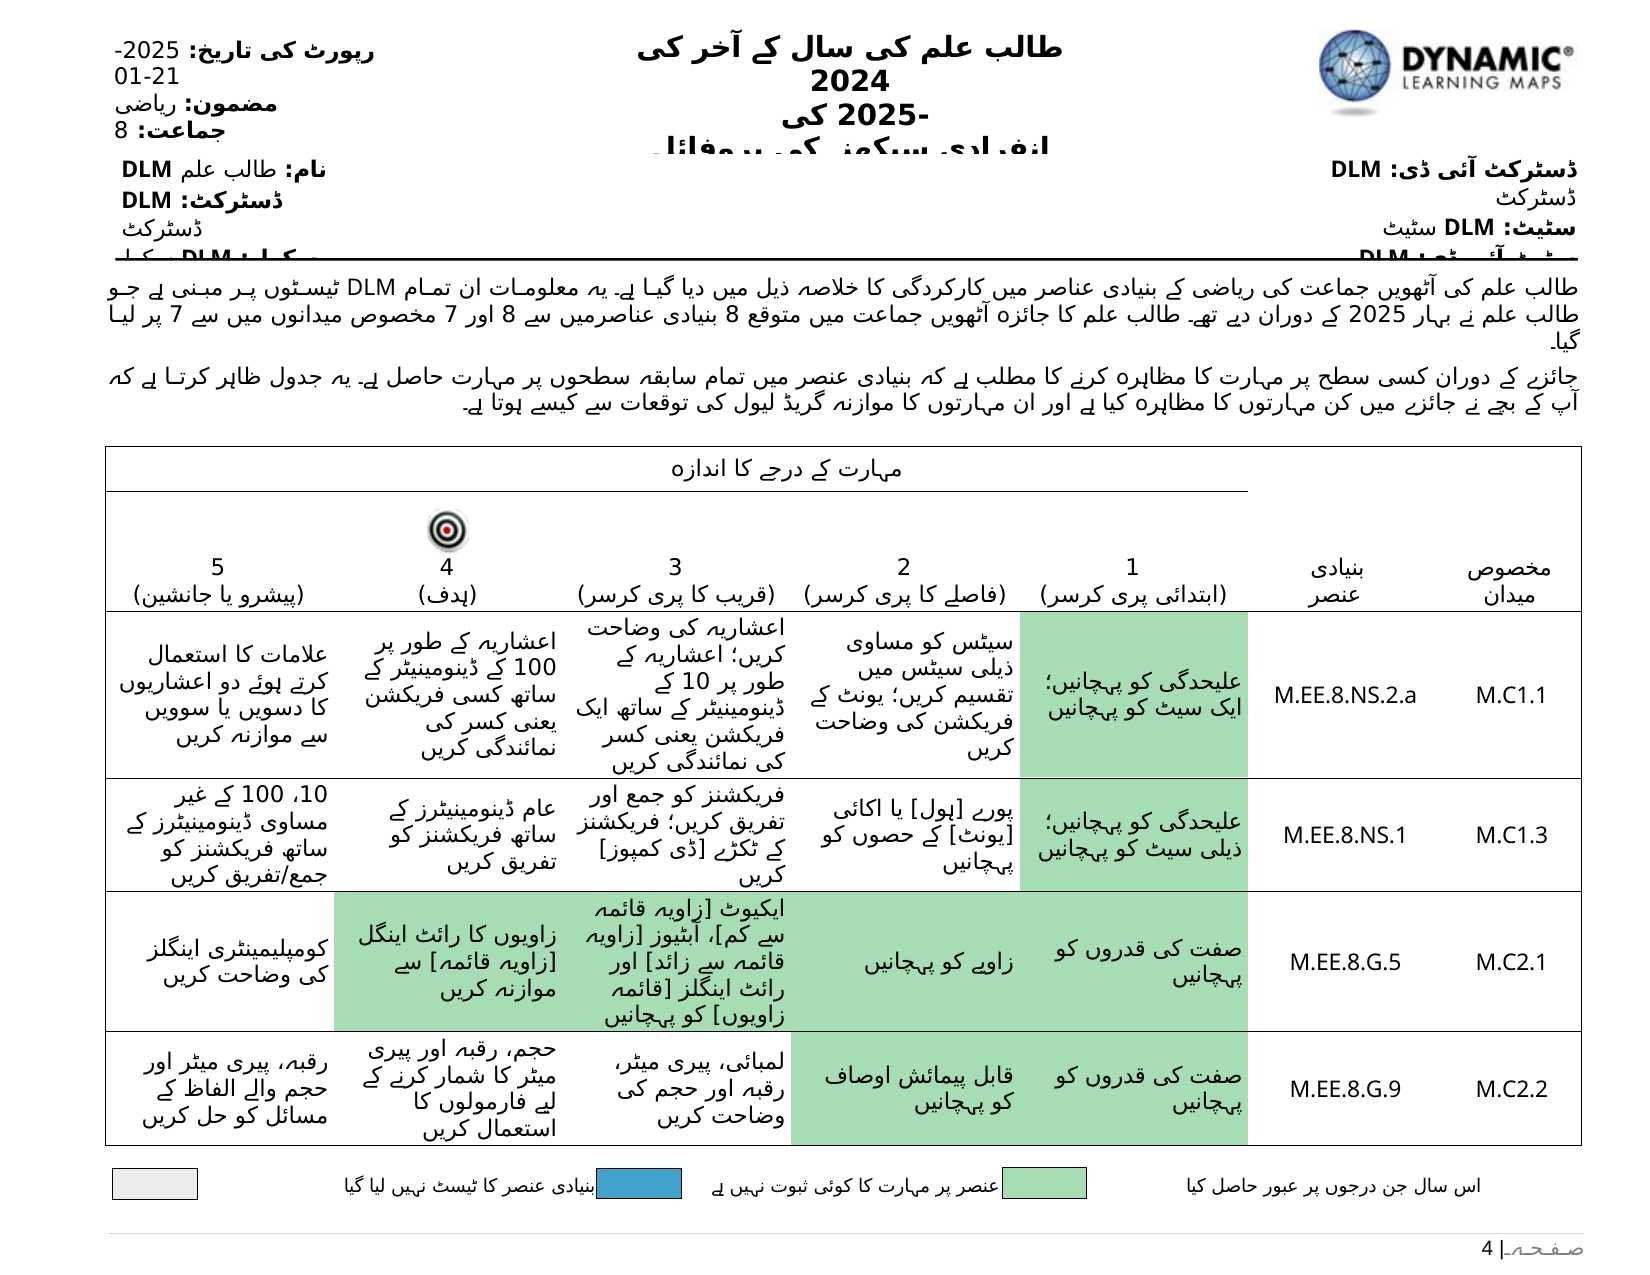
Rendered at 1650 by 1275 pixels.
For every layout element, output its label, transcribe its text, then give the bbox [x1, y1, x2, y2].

table_cell 4 (ہدف) [334, 492, 563, 611]
table_header بنیادی عنصر [1248, 447, 1438, 611]
table_cell زاویے کو پہچانیں [791, 892, 1020, 1031]
text اس سال جن درجوں پر عبور حاصل کیا اس بنیادی عنصر پر مہارت کا کوئی ثبوت نہیں ہے بنیادی عنصر کا ٹیسٹ نہیں لیا گیا [1087, 1176, 1481, 1197]
table_cell پورے [ہول] یا اکائی [یونٹ] کے حصوں کو پہچانیں [791, 779, 1020, 891]
text جائزے کے دوران کسی سطح پر مہارت کا مظاہرہ کرنے کا مطلب ہے کہ بنیادی عنصر میں تمام سابقہ سطحوں پر مہارت حاصل ہے۔ یہ جدول ظاہر کرتا ہے کہ آپ کے بچے نے جائزے میں کن مہارتوں کا مظاہرہ کیا ہے اور ان مہارتوں کا موازنہ گریڈ لیول کی توقعات سے کیسے ہوتا ہے۔ [108, 363, 1580, 416]
table_cell کومپلیمینٹری اینگلز کی وضاحت کریں [106, 892, 334, 1031]
table_cell M.EE.8.NS.2.a [1248, 612, 1438, 777]
text طالب علم کی آٹھویں جماعت کی ریاضی کے بنیادی عناصر میں کارکردگی کا خلاصہ ذیل میں دیا گیا ہے۔ یہ معلومات ان تمام DLM ٹیسٹوں پر مبنی ہے جو طالب علم نے بہار 2025 کے دوران دیے تھے۔ طالب علم کا جائزہ آٹھویں جماعت میں متوقع 8 بنیادی عناصرمیں سے 8 اور 7 مخصوص میدانوں میں سے 7 پر لیا گیا۔ [108, 270, 1580, 355]
table_cell M.C2.1 [1438, 892, 1581, 1031]
table_cell رقبہ، پیری میٹر اور حجم والے الفاظ کے مسائل کو حل کریں [106, 1032, 334, 1145]
table_cell 10، 100 کے غیر مساوی ڈینومینیٹرز کے ساتھ فریکشنز کو جمع/تفریق کریں [106, 779, 334, 891]
table_cell قابل پیمائش اوصاف کو پہچانیں [791, 1032, 1020, 1145]
picture [427, 508, 470, 555]
table_cell علامات کا استعمال کرتے ہوئے دو اعشاریوں کا دسویں یا سوویں سے موازنہ کریں [106, 612, 334, 777]
table_cell ایکیوٹ [زاویہ قائمہ سے کم]، آبٹیوز [زاویہ قائمہ سے زائد] اور رائٹ اینگلز [قائمہ زاویوں] کو پہچانیں [563, 892, 791, 1031]
table_cell لمبائی، پیری میٹر، رقبہ اور حجم کی وضاحت کریں [563, 1032, 791, 1145]
table_cell سیٹس کو مساوی ذیلی سیٹس میں تقسیم کریں؛ یونٹ کے فریکشن کی وضاحت کریں [791, 612, 1020, 777]
picture [113, 1169, 197, 1199]
table_cell 1 (ابتدائی پری کرسر) [1020, 492, 1248, 611]
table_cell عام ڈینومینیٹرز کے ساتھ فریکشنز کو تفریق کریں [334, 779, 563, 891]
table_cell 5 (پیشرو یا جانشین) [106, 492, 334, 611]
table_cell فریکشنز کو جمع اور تفریق کریں؛ فریکشنز کے ٹکڑے [ڈی کمپوز] کریں [563, 779, 791, 891]
table_cell صفت کی قدروں کو پہچانیں [1020, 1032, 1248, 1145]
table_header مخصوص میدان [1438, 447, 1581, 611]
table_cell M.C1.3 [1438, 779, 1581, 891]
table_cell حجم، رقبہ اور پیری میٹر کا شمار کرنے کے لیے فارمولوں کا استعمال کریں [334, 1032, 563, 1145]
picture [597, 1169, 681, 1198]
table_header مہارت کے درجے کا اندازہ [106, 447, 1248, 491]
text اس سال جن درجوں پر عبور حاصل کیا اس بنیادی عنصر پر مہارت کا کوئی ثبوت نہیں ہے بنیادی عنصر کا ٹیسٹ نہیں لیا گیا [682, 1176, 1002, 1197]
table_cell 3 (قریب کا پری کرسر) [563, 492, 791, 611]
table_cell علیحدگی کو پہچانیں؛ ایک سیٹ کو پہچانیں [1020, 612, 1248, 777]
table_cell M.EE.8.G.5 [1248, 892, 1438, 1031]
table_cell 2 (فاصلے کا پری کرسر) [791, 492, 1020, 611]
table_cell صفت کی قدروں کو پہچانیں [1020, 892, 1248, 1031]
table_cell M.C2.2 [1438, 1032, 1581, 1145]
table_cell علیحدگی کو پہچانیں؛ ذیلی سیٹ کو پہچانیں [1020, 779, 1248, 891]
table_cell M.EE.8.G.9 [1248, 1032, 1438, 1145]
table_cell اعشاریہ کے طور پر 100 کے ڈینومینیٹر کے ساتھ کسی فریکشن یعنی کسر کی نمائندگی کریں [334, 612, 563, 777]
table_cell زاویوں کا رائٹ اینگل [زاویہ قائمہ] سے موازنہ کریں [334, 892, 563, 1031]
picture [1318, 29, 1578, 118]
table_cell اعشاریہ کی وضاحت کریں؛ اعشاریہ کے طور پر 10 کے ڈینومینیٹر کے ساتھ ایک فریکشن یعنی کسر کی نمائندگی کریں [563, 612, 791, 777]
table_cell M.C1.1 [1438, 612, 1581, 777]
text اس سال جن درجوں پر عبور حاصل کیا اس بنیادی عنصر پر مہارت کا کوئی ثبوت نہیں ہے بنیادی عنصر کا ٹیسٹ نہیں لیا گیا [198, 1176, 596, 1197]
table_cell M.EE.8.NS.1 [1248, 779, 1438, 891]
